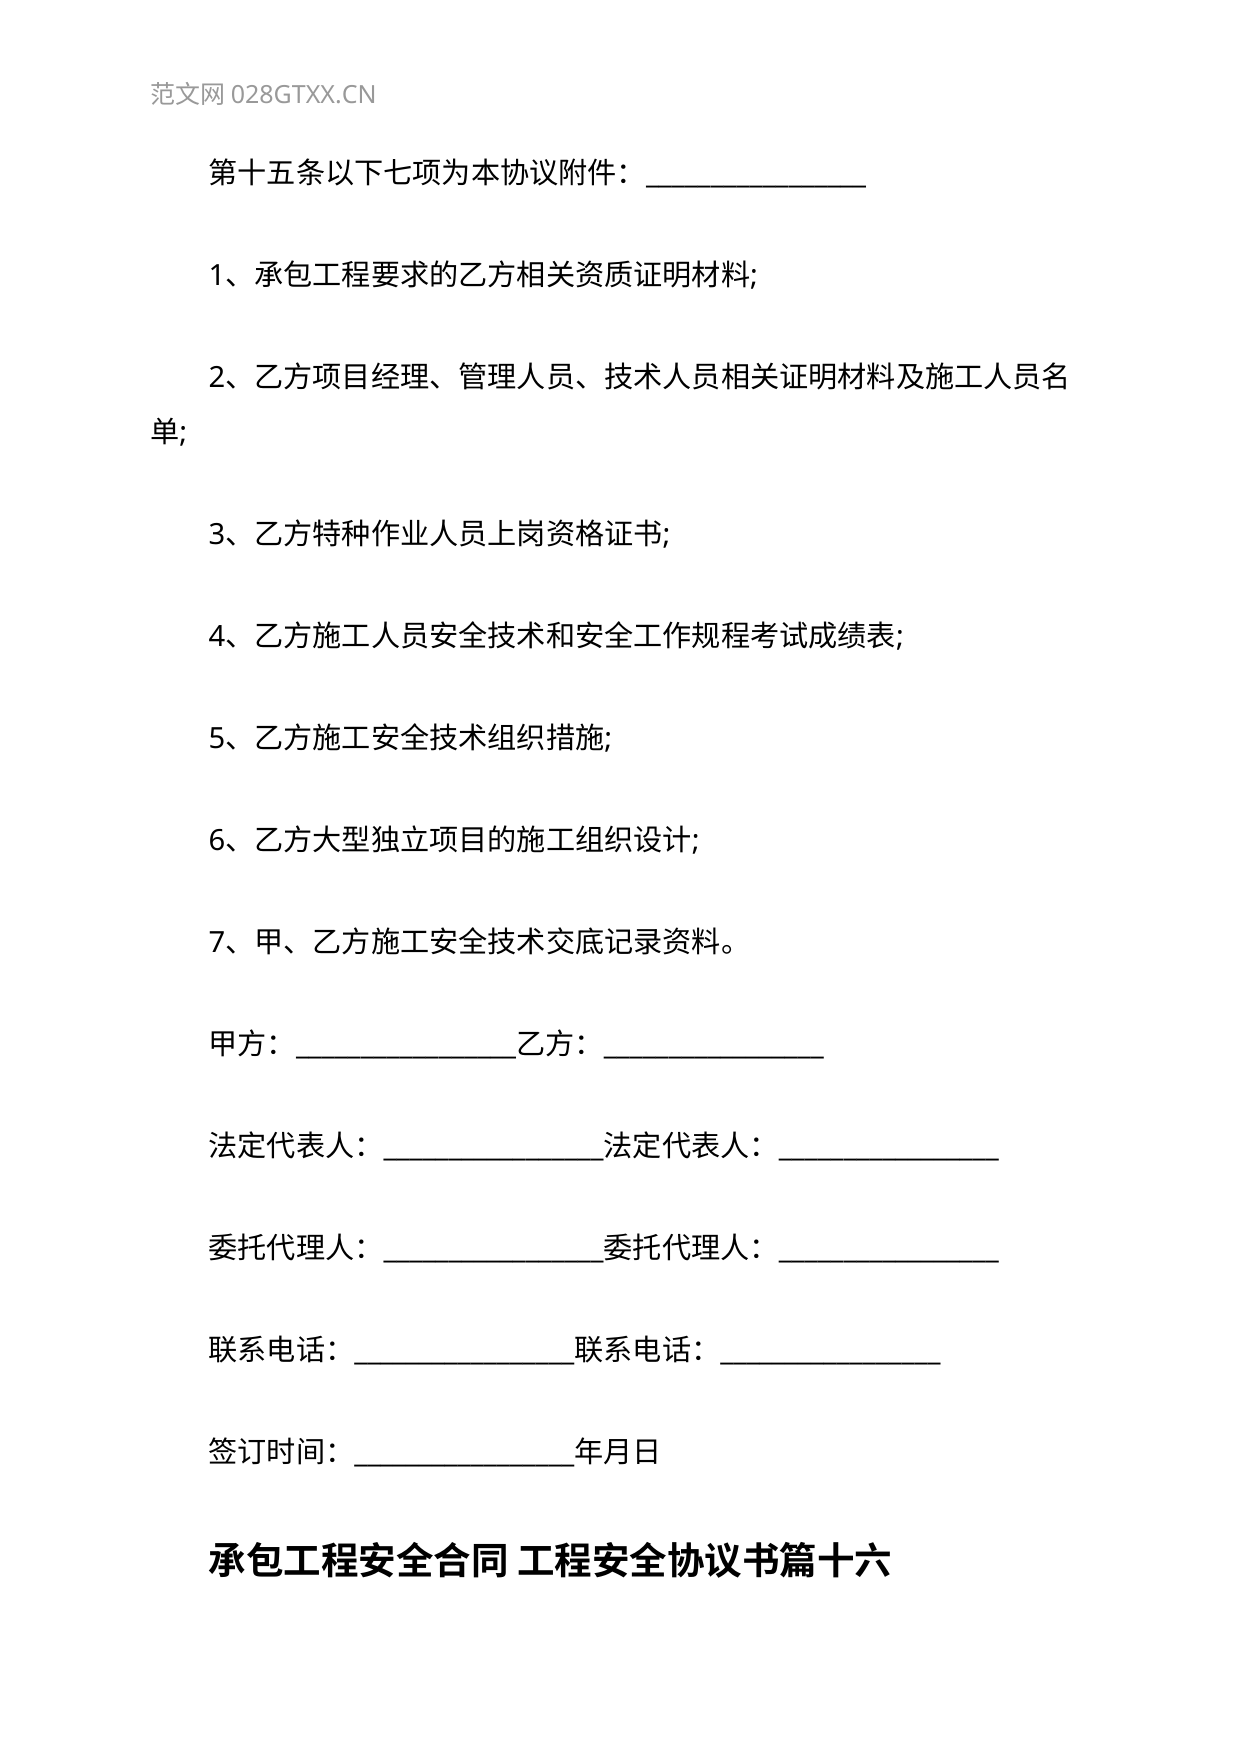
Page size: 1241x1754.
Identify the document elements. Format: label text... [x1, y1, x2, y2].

text 法定代表人：_________________法定代表人：_________________ [150, 1123, 1090, 1165]
text 甲方：_________________乙方：_________________ [150, 1021, 1090, 1063]
text 第十五条以下七项为本协议附件：_________________ [150, 150, 1090, 192]
text 3、乙方特种作业人员上岗资格证书; [150, 511, 1090, 553]
text 6、乙方大型独立项目的施工组织设计; [150, 817, 1090, 859]
text 签订时间：_________________年月日 [150, 1429, 1090, 1471]
text 联系电话：_________________联系电话：_________________ [150, 1327, 1090, 1369]
text 7、甲、乙方施工安全技术交底记录资料。 [150, 919, 1090, 961]
text 1、承包工程要求的乙方相关资质证明材料; [150, 252, 1090, 294]
text 5、乙方施工安全技术组织措施; [150, 715, 1090, 757]
text 2、乙方项目经理、管理人员、技术人员相关证明材料及施工人员名单; [150, 354, 1090, 451]
text 承包工程安全合同 工程安全协议书篇十六 [150, 1531, 1090, 1585]
text 委托代理人：_________________委托代理人：_________________ [150, 1225, 1090, 1267]
text 4、乙方施工人员安全技术和安全工作规程考试成绩表; [150, 613, 1090, 655]
